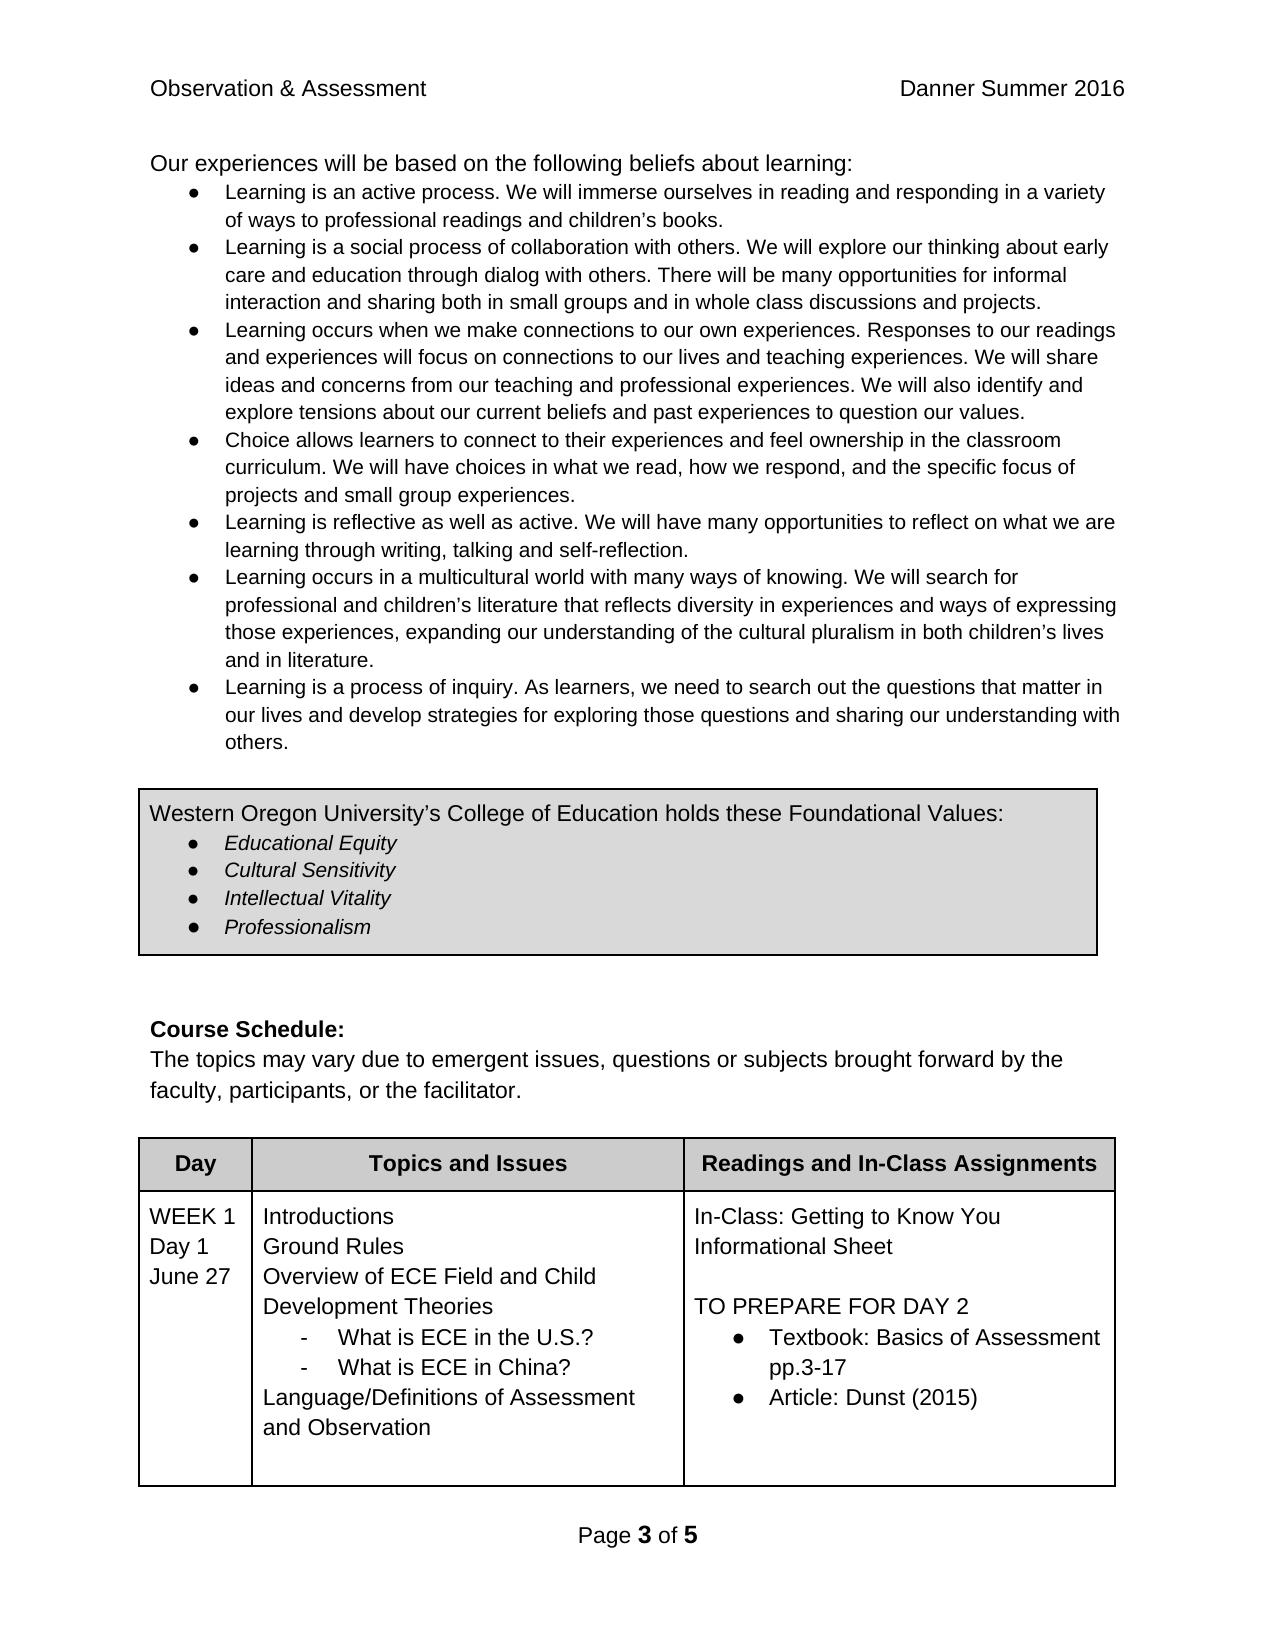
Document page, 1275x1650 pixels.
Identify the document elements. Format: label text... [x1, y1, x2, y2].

table_cell Introductions Ground Rules Overview of ECE Field and Child Development Theories What is ECE in the U.S.? What is ECE in China? Language/Definitions of Assessment and Observation [253, 1192, 683, 1485]
list Learning is reflective as well as active. We will have many opportunities to reflect on what we are learning through writing, talking and self-reflection. [187, 510, 1125, 562]
list Learning is an active process. We will immerse ourselves in reading and responding in a variety of ways to professional readings and children’s books. [187, 180, 1125, 232]
list Learning occurs in a multicultural world with many ways of knowing. We will search for professional and children’s literature that reflects diversity in experiences and ways of expressing those experiences, expanding our understanding of the cultural pluralism in both children’s lives and in literature. [187, 565, 1125, 672]
list Choice allows learners to connect to their experiences and feel ownership in the classroom curriculum. We will have choices in what we read, how we respond, and the specific focus of projects and small group experiences. [187, 428, 1125, 507]
table_cell WEEK 1 Day 1 June 27 [140, 1192, 251, 1485]
text Our experiences will be based on the following beliefs about learning: [150, 150, 1125, 176]
list Learning is a process of inquiry. As learners, we need to search out the questions that matter in our lives and develop strategies for exploring those questions and sharing our understanding with others. [187, 675, 1125, 754]
text The topics may vary due to emergent issues, questions or subjects brought forward by the faculty, participants, or the facilitator. [150, 1046, 1125, 1103]
table_header Readings and In-Class Assignments [685, 1139, 1114, 1190]
list Learning occurs when we make connections to our own experiences. Responses to our readings and experiences will focus on connections to our lives and teaching experiences. We will share ideas and concerns from our teaching and professional experiences. We will also identify and explore tensions about our current beliefs and past experiences to question our values. [187, 318, 1125, 424]
text Course Schedule: [150, 1016, 1125, 1043]
table_header Day [140, 1139, 251, 1190]
list Learning is a social process of collaboration with others. We will explore our thinking about early care and education through dialog with others. There will be many opportunities for informal interaction and sharing both in small groups and in whole class discussions and projects. [187, 235, 1125, 314]
table_cell In-Class: Getting to Know You Informational Sheet TO PREPARE FOR DAY 2 Textbook: Basics of Assessment pp.3-17 Article: Dunst (2015) [685, 1192, 1114, 1485]
table_header Western Oregon University’s College of Education holds these Foundational Values: Educational Equity Cultural Sensitivity Intellectual Vitality Professionalism [140, 790, 1096, 954]
table_header Topics and Issues [253, 1139, 683, 1190]
